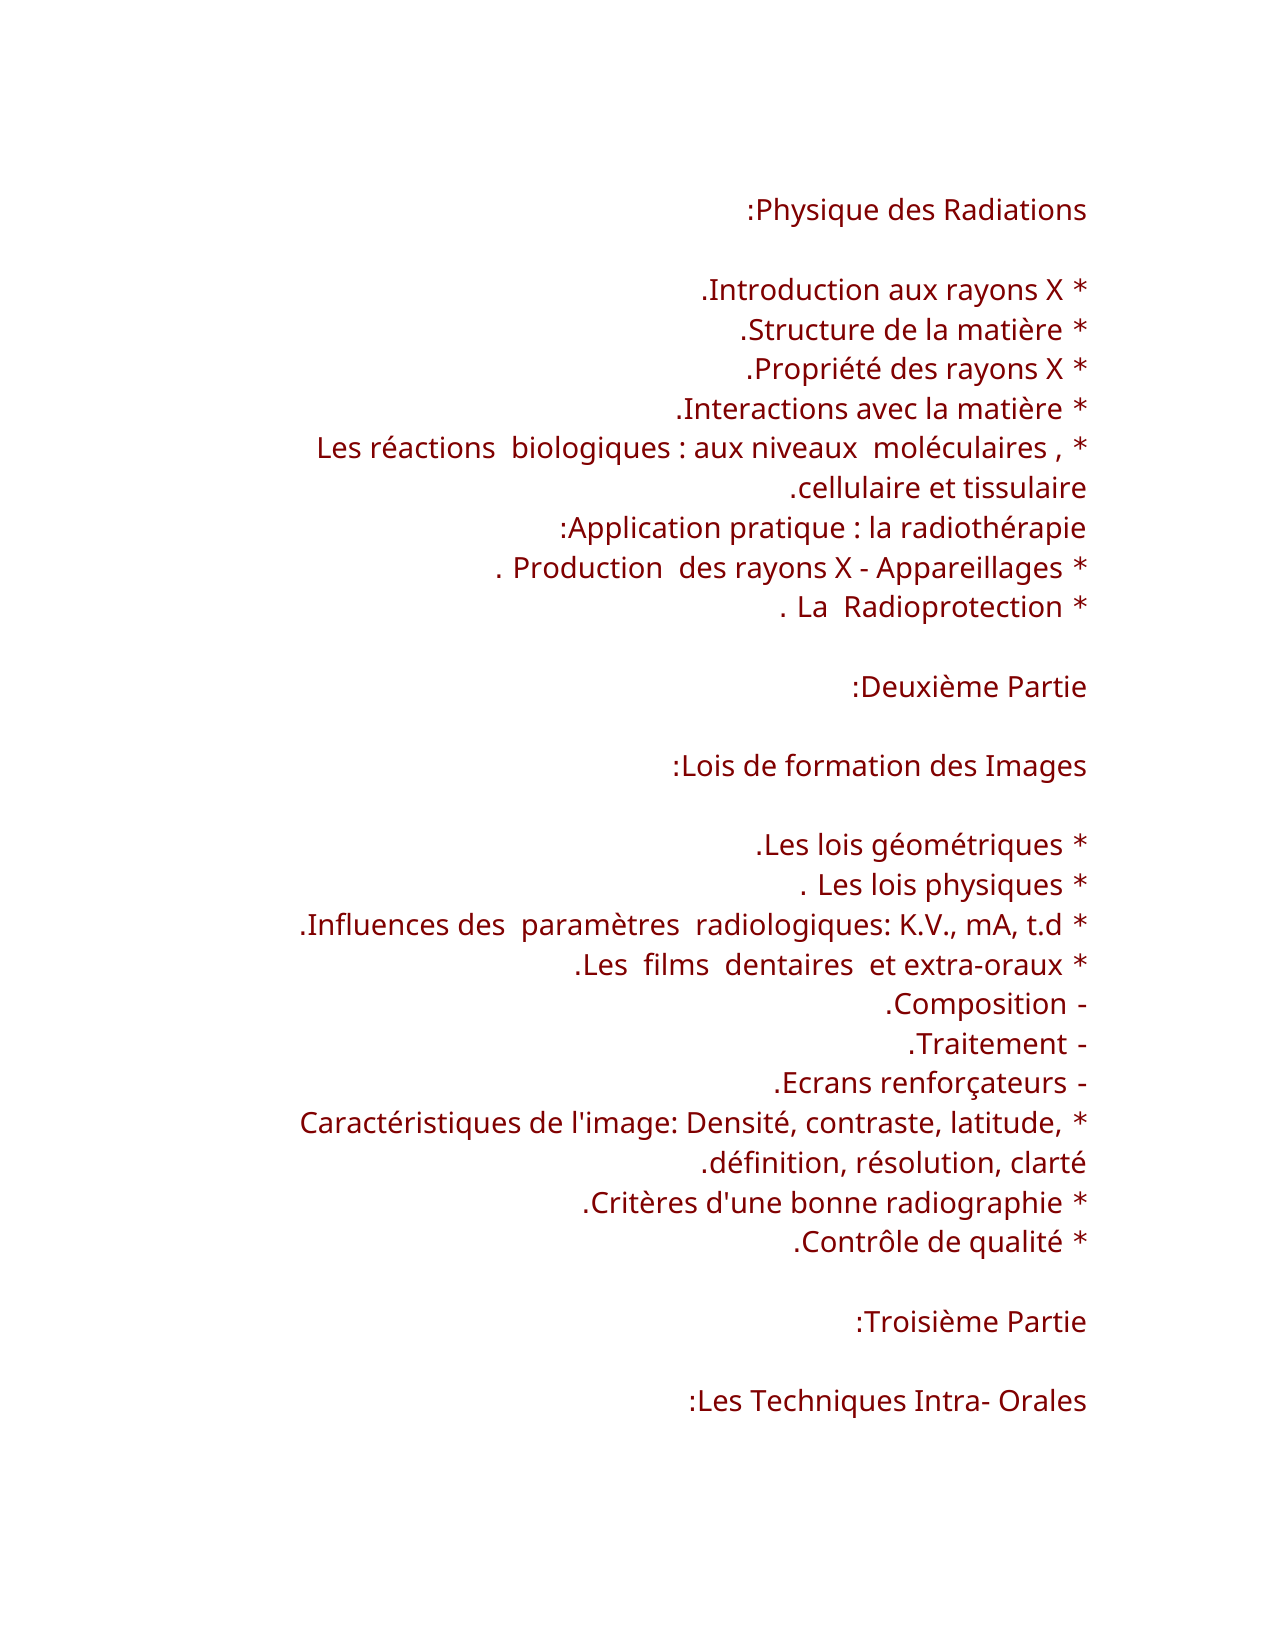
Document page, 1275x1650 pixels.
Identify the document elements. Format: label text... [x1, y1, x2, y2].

text - Composition. [187, 983, 1087, 1023]
text * Les lois géométriques. [187, 825, 1087, 864]
text Lois de formation des Images: [187, 745, 1087, 785]
text Les Techniques Intra- Orales: [187, 1380, 1087, 1420]
text - Traitement. [187, 1023, 1087, 1063]
text Application pratique : la radiothérapie: [187, 507, 1087, 547]
text Deuxième Partie: [187, 666, 1087, 706]
text * Critères d'une bonne radiographie. [187, 1182, 1087, 1222]
text * Les films dentaires et extra-oraux. [187, 944, 1087, 983]
text * Propriété des rayons X. [187, 348, 1087, 388]
text * Structure de la matière. [187, 309, 1087, 348]
text * Contrôle de qualité. [187, 1222, 1087, 1261]
text * La Radioprotection . [187, 587, 1087, 626]
text * Influences des paramètres radiologiques: K.V., mA, t.d. [187, 904, 1087, 944]
text * Caractéristiques de l'image: Densité, contraste, latitude, définition, résolution, clarté. [187, 1102, 1087, 1182]
text * Production des rayons X - Appareillages . [187, 547, 1087, 587]
text Physique des Radiations: [187, 190, 1087, 229]
text * Introduction aux rayons X. [187, 269, 1087, 309]
text Troisième Partie: [187, 1301, 1087, 1341]
text * Interactions avec la matière. [187, 388, 1087, 428]
text - Ecrans renforçateurs. [187, 1063, 1087, 1102]
text * Les réactions biologiques : aux niveaux moléculaires , cellulaire et tissulaire. [187, 428, 1087, 507]
text * Les lois physiques . [187, 864, 1087, 904]
